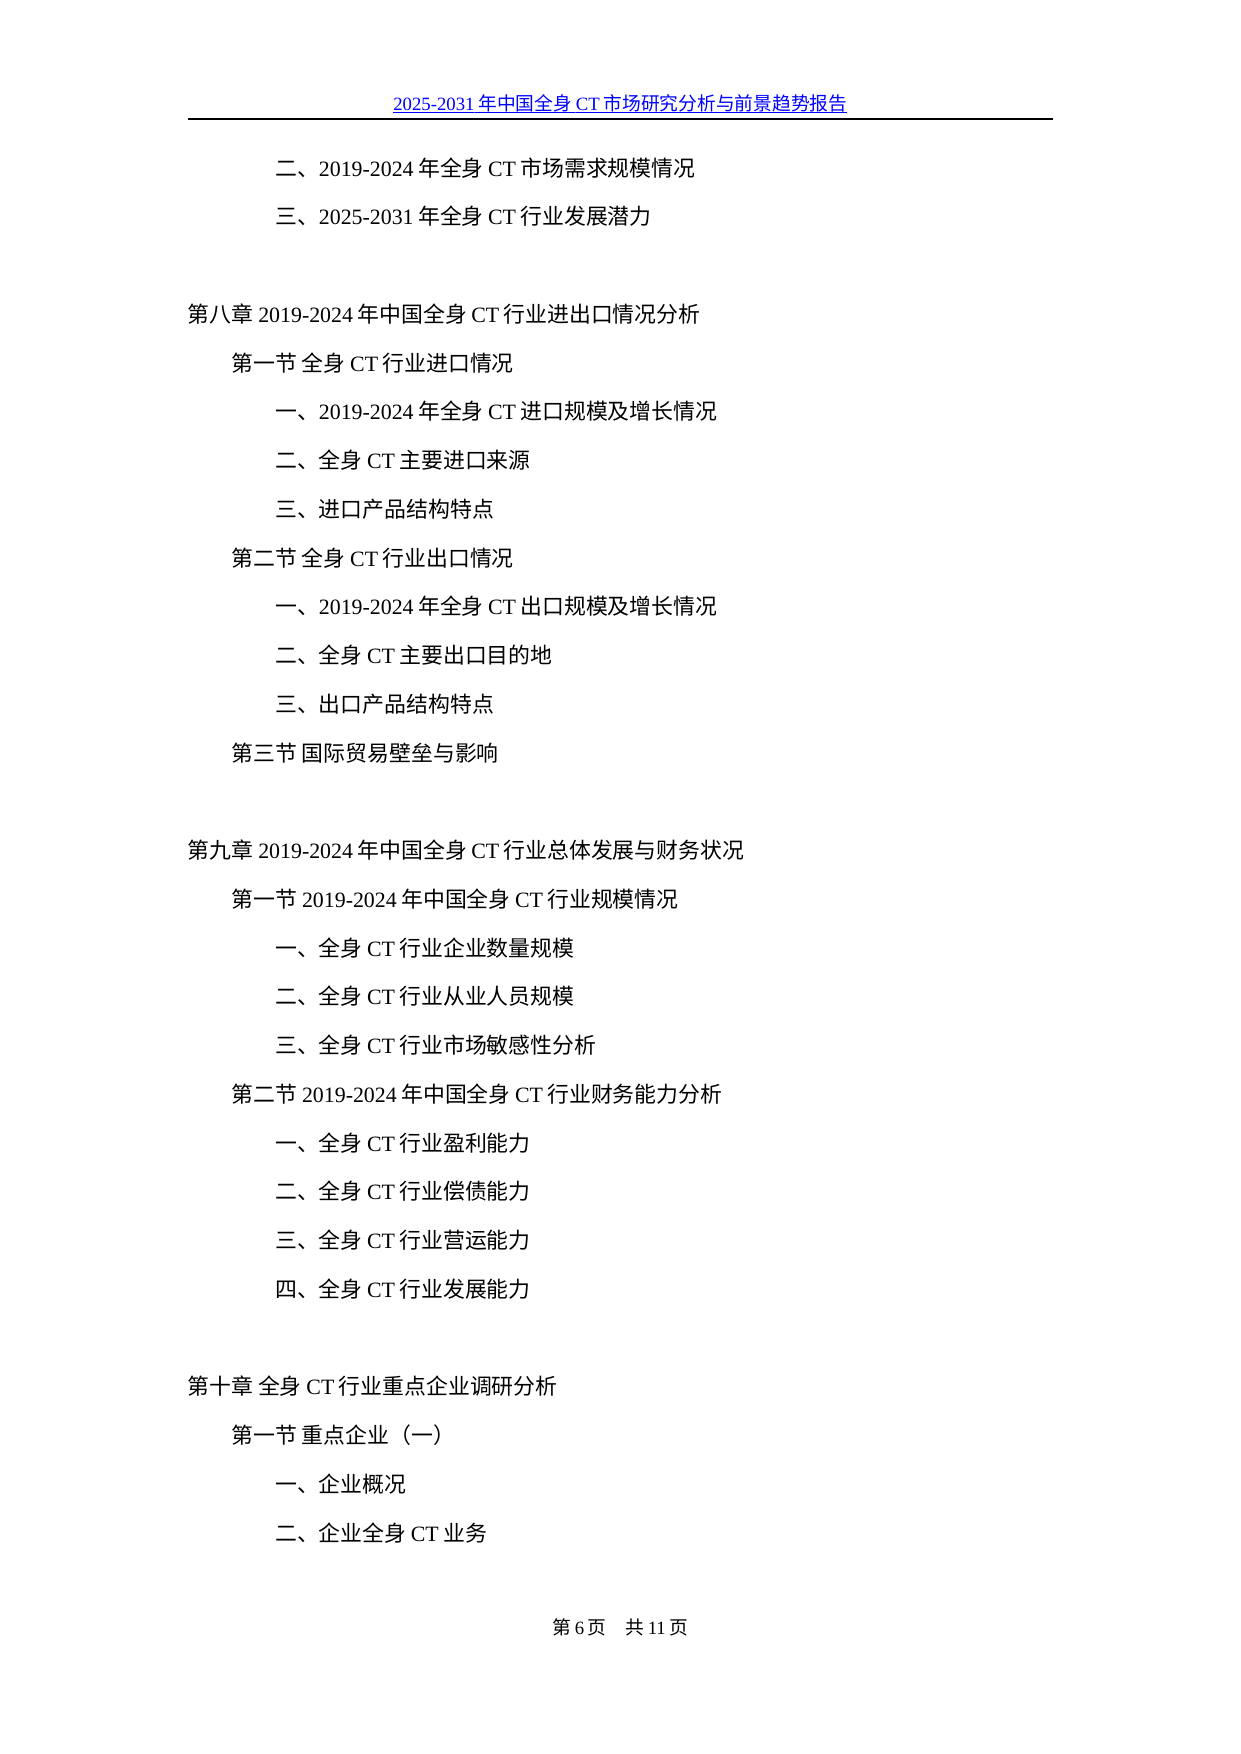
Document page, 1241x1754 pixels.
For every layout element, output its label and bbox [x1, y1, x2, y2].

text [187, 150, 1053, 1548]
